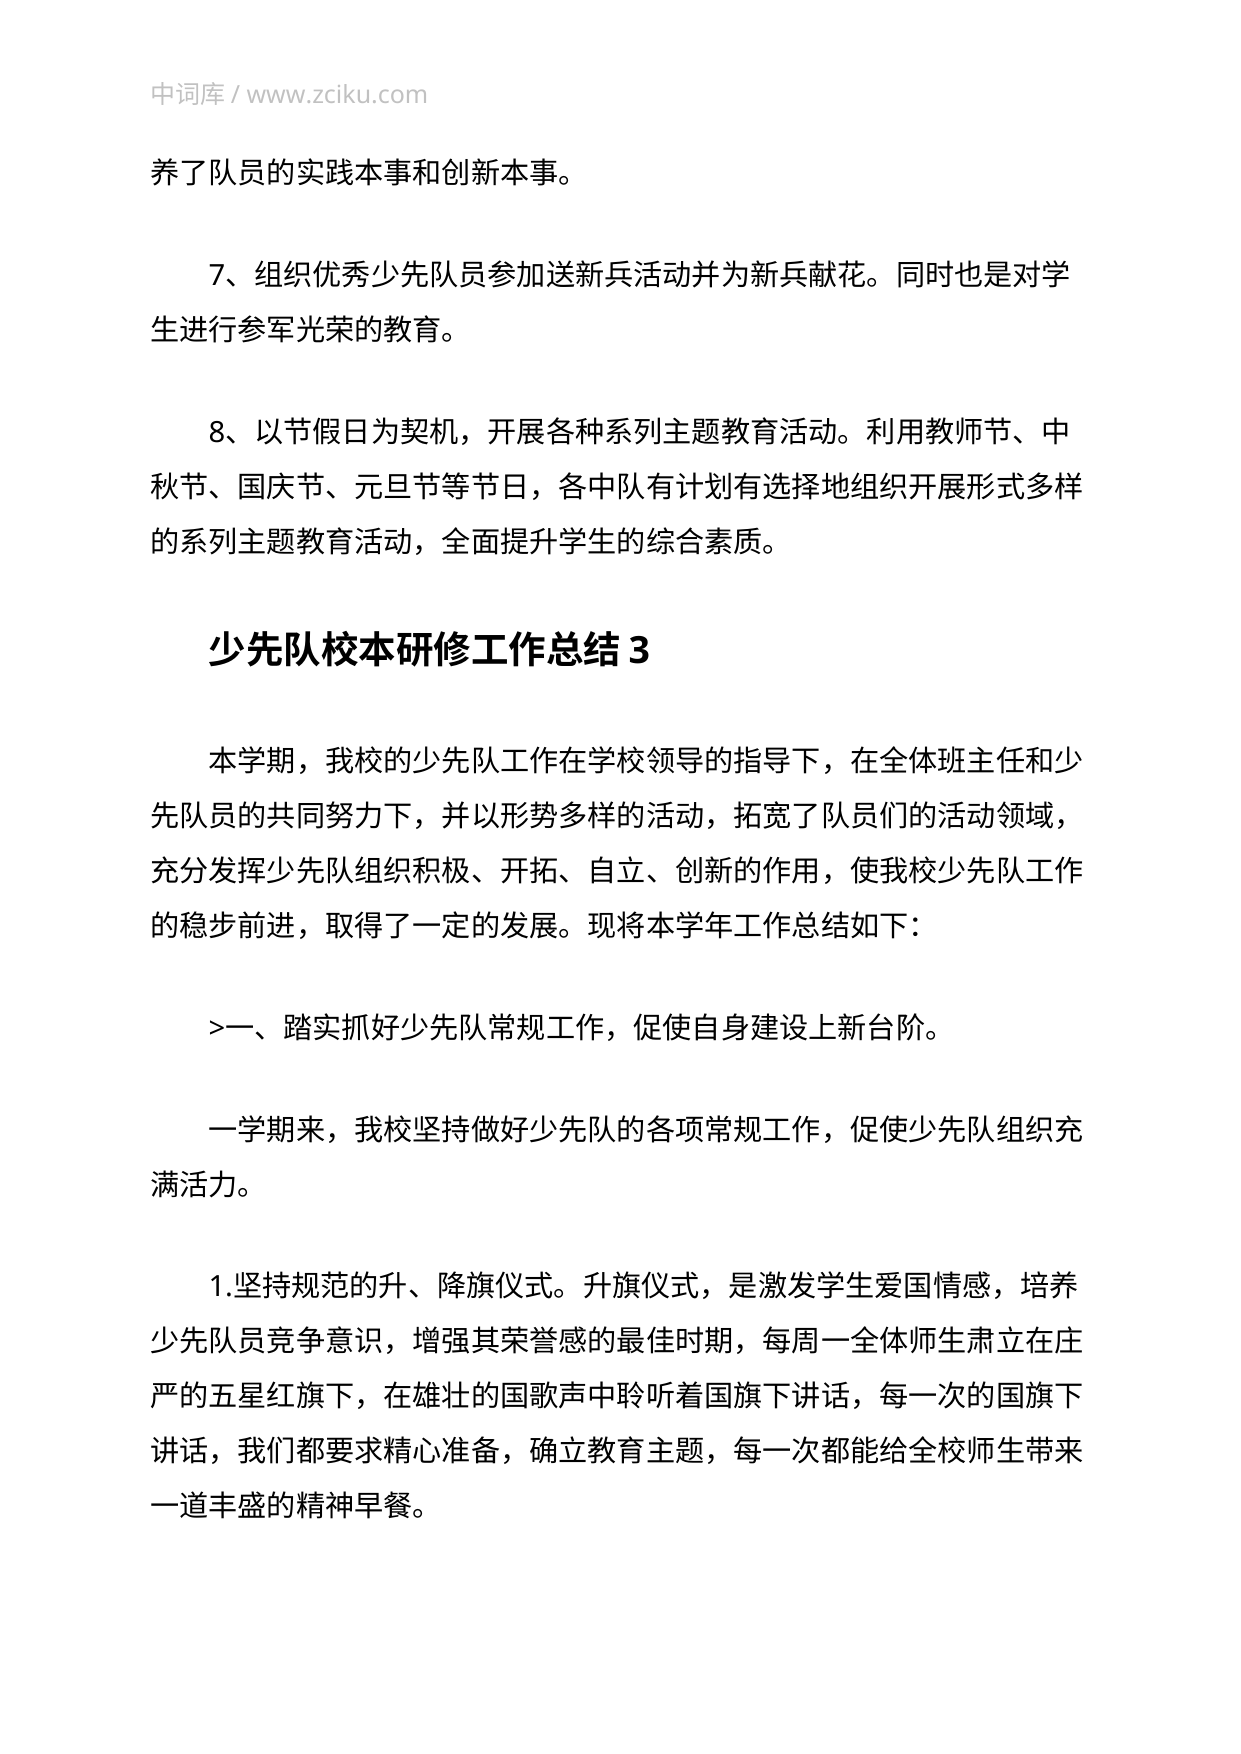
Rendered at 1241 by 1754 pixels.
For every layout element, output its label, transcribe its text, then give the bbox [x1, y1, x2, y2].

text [150, 150, 1090, 192]
text >一、踏实抓好少先队常规工作，促使自身建设上新台阶。 [150, 1004, 1090, 1047]
text 7、组织优秀少先队员参加送新兵活动并为新兵献花。同时也是对学生进行参军光荣的教育。 [150, 252, 1090, 349]
text 8、以节假日为契机，开展各种系列主题教育活动。利用教师节、中秋节、国庆节、元旦节等节日，各中队有计划有选择地组织开展形式多样的系列主题教育活动，全面提升学生的综合素质。 [150, 408, 1090, 561]
text 本学期，我校的少先队工作在学校领导的指导下，在全体班主任和少先队员的共同努力下，并以形势多样的活动，拓宽了队员们的活动领域，充分发挥少先队组织积极、开拓、自立、创新的作用，使我校少先队工作的稳步前进，取得了一定的发展。现将本学年工作总结如下： [150, 738, 1090, 945]
text 1.坚持规范的升、降旗仪式。升旗仪式，是激发学生爱国情感，培养少先队员竞争意识，增强其荣誉感的最佳时期，每周一全体师生肃立在庄严的五星红旗下，在雄壮的国歌声中聆听着国旗下讲话，每一次的国旗下讲话，我们都要求精心准备，确立教育主题，每一次都能给全校师生带来一道丰盛的精神早餐。 [150, 1263, 1090, 1525]
text 少先队校本研修工作总结3 [150, 620, 1090, 675]
text 一学期来，我校坚持做好少先队的各项常规工作，促使少先队组织充满活力。 [150, 1106, 1090, 1203]
